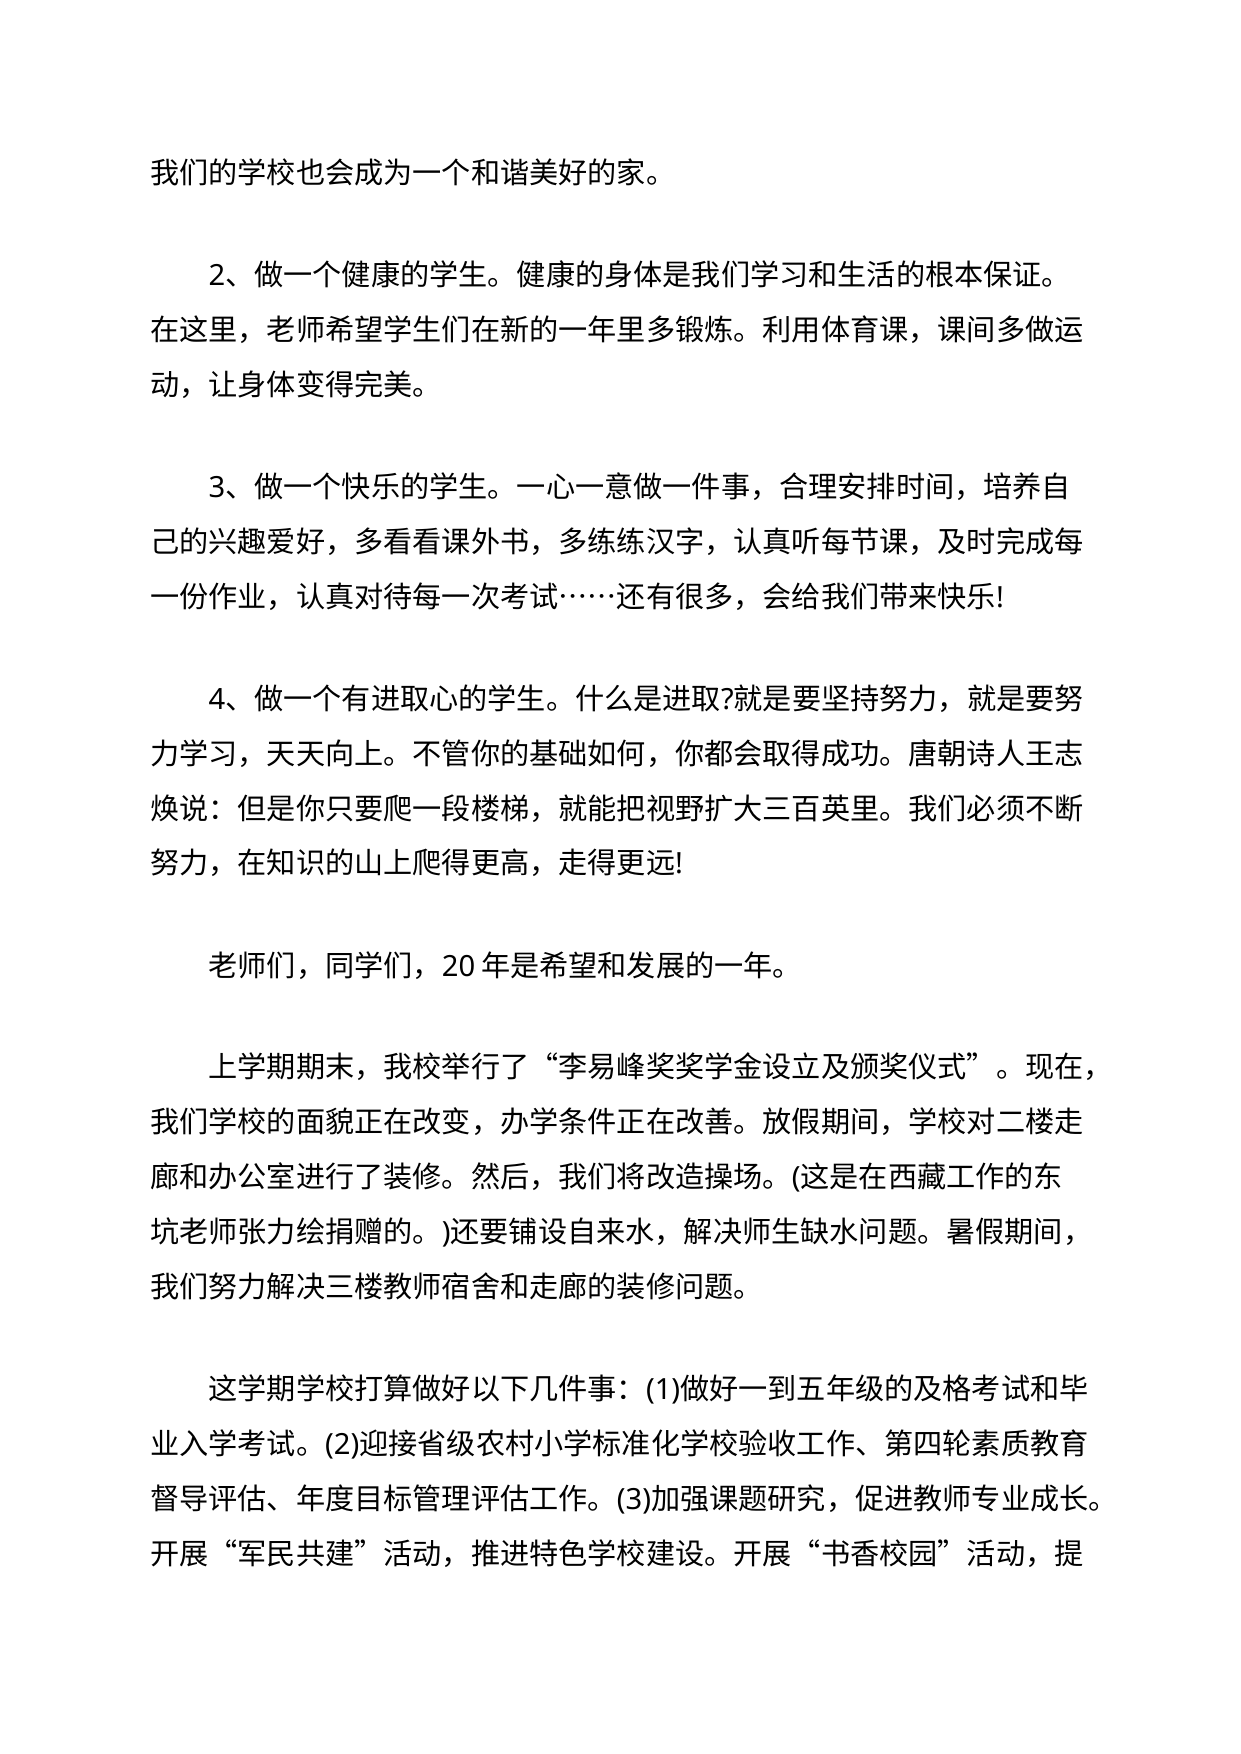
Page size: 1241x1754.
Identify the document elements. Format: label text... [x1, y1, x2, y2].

text 4、做一个有进取心的学生。什么是进取?就是要坚持努力，就是要努力学习，天天向上。不管你的基础如何，你都会取得成功。唐朝诗人王志焕说：但是你只要爬一段楼梯，就能把视野扩大三百英里。我们必须不断努力，在知识的山上爬得更高，走得更远! [150, 675, 1090, 882]
text 3、做一个快乐的学生。一心一意做一件事，合理安排时间，培养自己的兴趣爱好，多看看课外书，多练练汉字，认真听每节课，及时完成每一份作业，认真对待每一次考试……还有很多，会给我们带来快乐! [150, 463, 1090, 616]
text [150, 150, 1090, 192]
text 上学期期末，我校举行了“李易峰奖奖学金设立及颁奖仪式”。现在，我们学校的面貌正在改变，办学条件正在改善。放假期间，学校对二楼走廊和办公室进行了装修。然后，我们将改造操场。(这是在西藏工作的东坑老师张力绘捐赠的。)还要铺设自来水，解决师生缺水问题。暑假期间，我们努力解决三楼教师宿舍和走廊的装修问题。 [150, 1044, 1090, 1306]
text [150, 1366, 1090, 1573]
text 2、做一个健康的学生。健康的身体是我们学习和生活的根本保证。在这里，老师希望学生们在新的一年里多锻炼。利用体育课，课间多做运动，让身体变得完美。 [150, 252, 1090, 404]
text 老师们，同学们，20年是希望和发展的一年。 [150, 942, 1090, 984]
